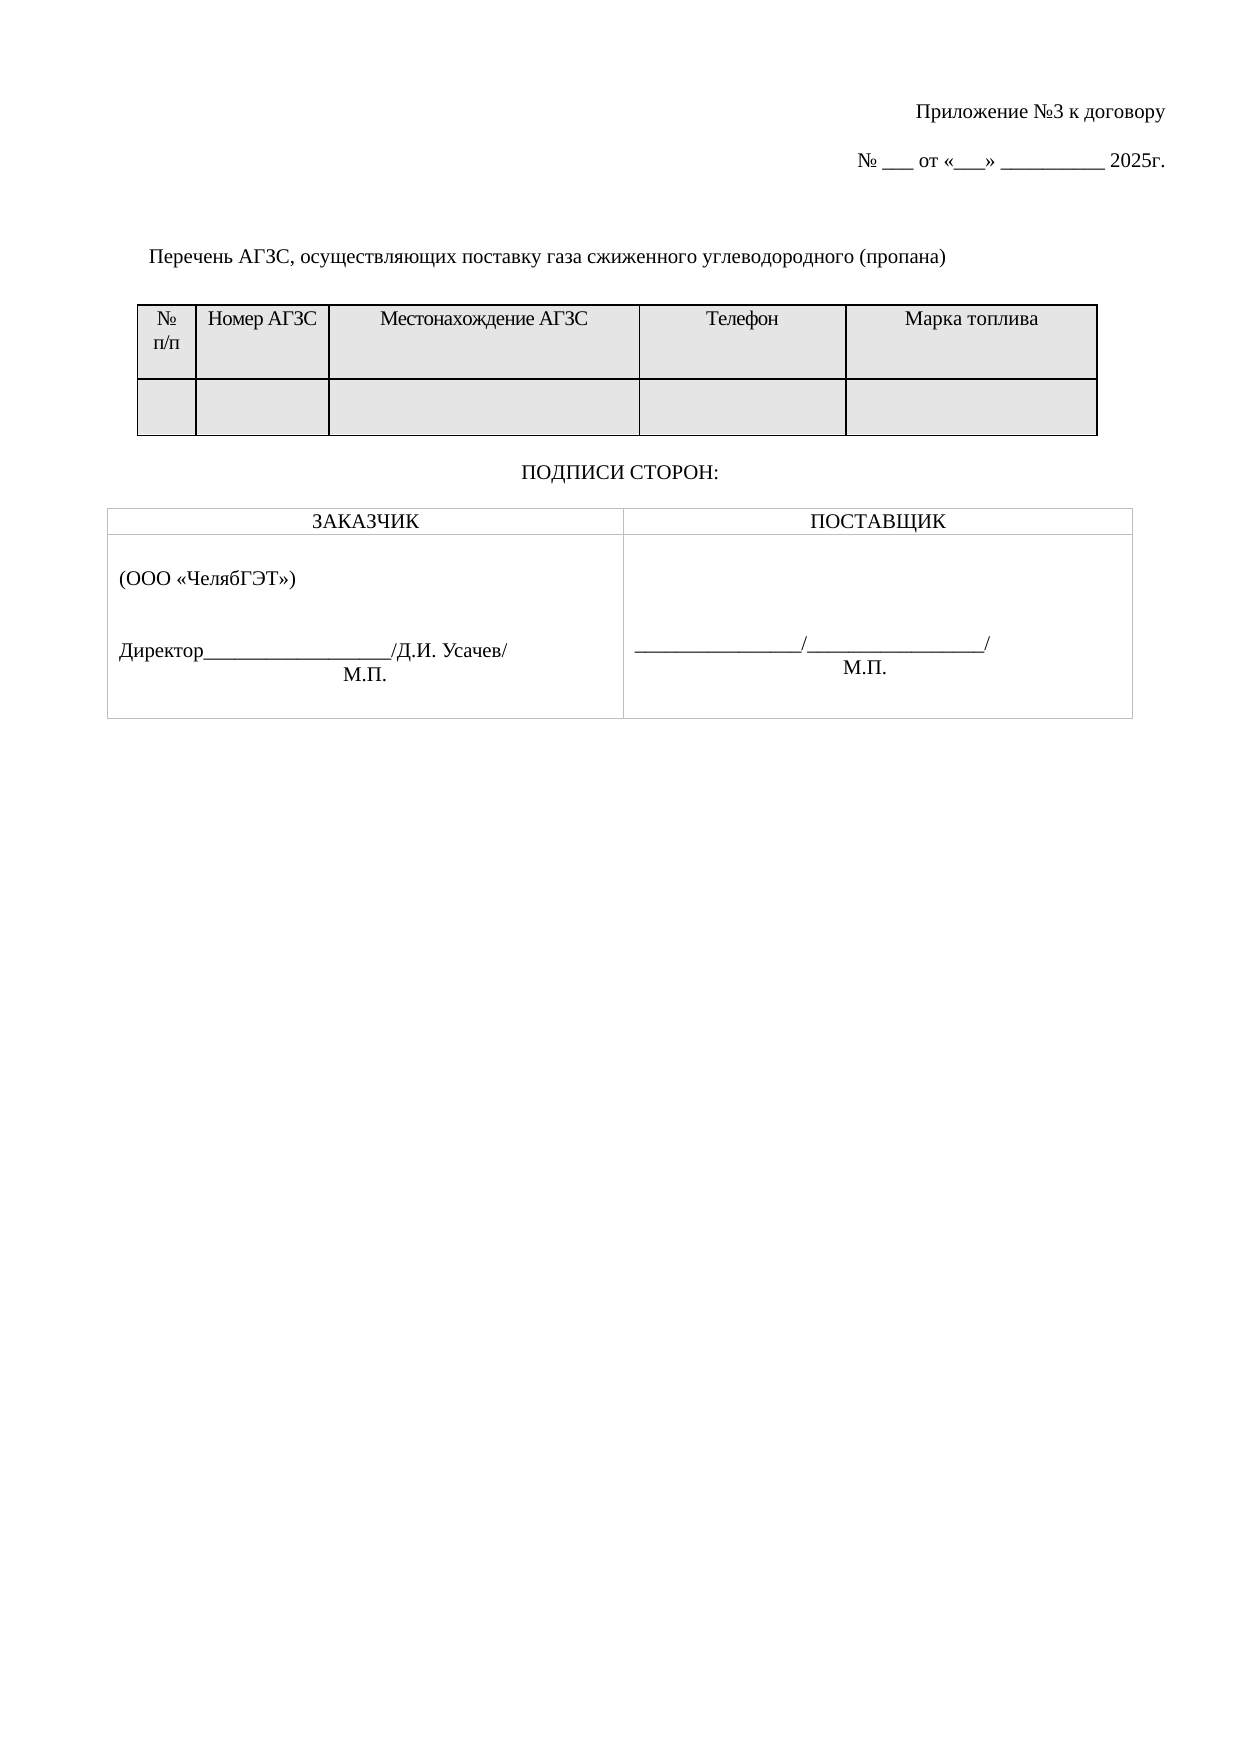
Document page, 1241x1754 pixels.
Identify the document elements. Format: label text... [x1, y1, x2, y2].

table_header Номер АГЗС [197, 306, 328, 378]
text ПОДПИСИ СТОРОН: [75, 460, 1165, 484]
table_cell [138, 380, 195, 434]
table_header ЗАКАЗЧИК [108, 509, 623, 533]
table_header Местонахождение АГЗС [330, 306, 639, 378]
text Приложение №3 к договору [75, 99, 1165, 123]
table_header Марка топлива [847, 306, 1096, 378]
text № ___ от «___» __________ 2025г. [75, 147, 1165, 172]
table_cell (ООО «ЧелябГЭТ») Директор__________________/Д.И. Усачев/ М.П. [108, 535, 623, 718]
table_cell ________________/_________________/ М.П. [624, 535, 1132, 718]
text Перечень АГЗС, осуществляющих поставку газа сжиженного углеводородного (пропана) [75, 244, 1165, 268]
table_cell [847, 380, 1096, 434]
table_cell [197, 380, 328, 434]
table_cell [640, 380, 845, 434]
table_header ПОСТАВЩИК [624, 509, 1132, 533]
table_cell [330, 380, 639, 434]
table_header № п/п [138, 306, 195, 378]
table_header Телефон [640, 306, 845, 378]
